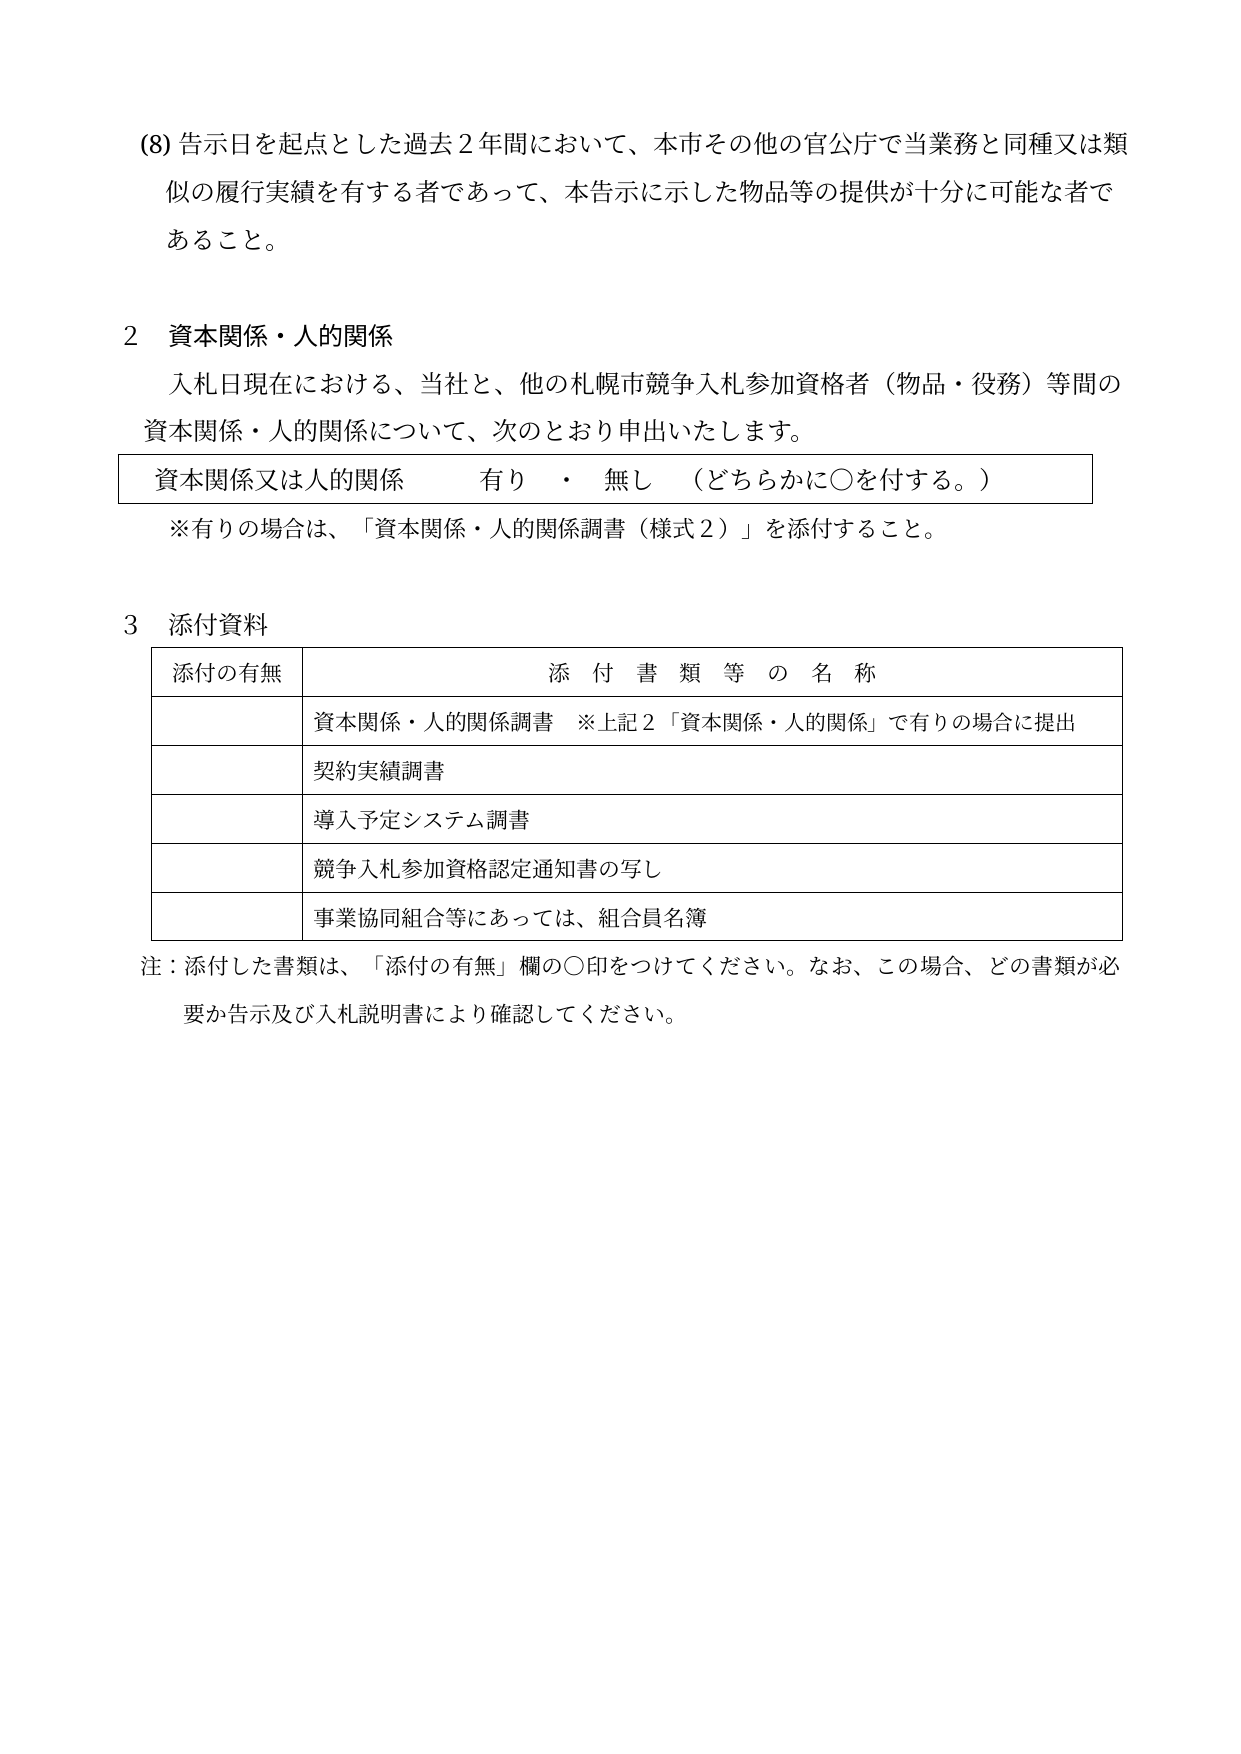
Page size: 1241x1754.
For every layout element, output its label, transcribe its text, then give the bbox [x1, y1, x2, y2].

text 注：添付した書類は、「添付の有無」欄の○印をつけてください。なお、この場合、どの書類が必要か告示及び入札説明書により確認してください。 [140, 941, 1122, 1037]
table_cell 事業協同組合等にあっては、組合員名簿 [303, 893, 1122, 940]
text (8) 告示日を起点とした過去２年間において、本市その他の官公庁で当業務と同種又は類似の履行実績を有する者であって、本告示に示した物品等の提供が十分に可能な者であること。 [140, 119, 1137, 263]
table_cell [152, 795, 302, 843]
table_cell [152, 893, 302, 940]
table_cell [152, 697, 302, 745]
table_cell [152, 844, 302, 892]
table_header 添付の有無 [152, 648, 302, 696]
text ※有りの場合は、「資本関係・人的関係調書（様式２）」を添付すること。 [118, 504, 1122, 552]
table_cell 資本関係・人的関係調書 ※上記２「資本関係・人的関係」で有りの場合に提出 [303, 697, 1122, 745]
text ２ 資本関係・人的関係 [118, 311, 1122, 358]
table_cell 競争入札参加資格認定通知書の写し [303, 844, 1122, 892]
text ３ 添付資料 [118, 599, 1122, 647]
table_header 資本関係又は人的関係 有り ・ 無し （どちらかに○を付する。） [119, 455, 1092, 503]
table_cell [152, 746, 302, 794]
table_cell 導入予定システム調書 [303, 795, 1122, 843]
table_header 添 付 書 類 等 の 名 称 [303, 648, 1122, 696]
table_cell 契約実績調書 [303, 746, 1122, 794]
text 入札日現在における、当社と、他の札幌市競争入札参加資格者（物品・役務）等間の資本関係・人的関係について、次のとおり申出いたします。 [118, 358, 1122, 454]
